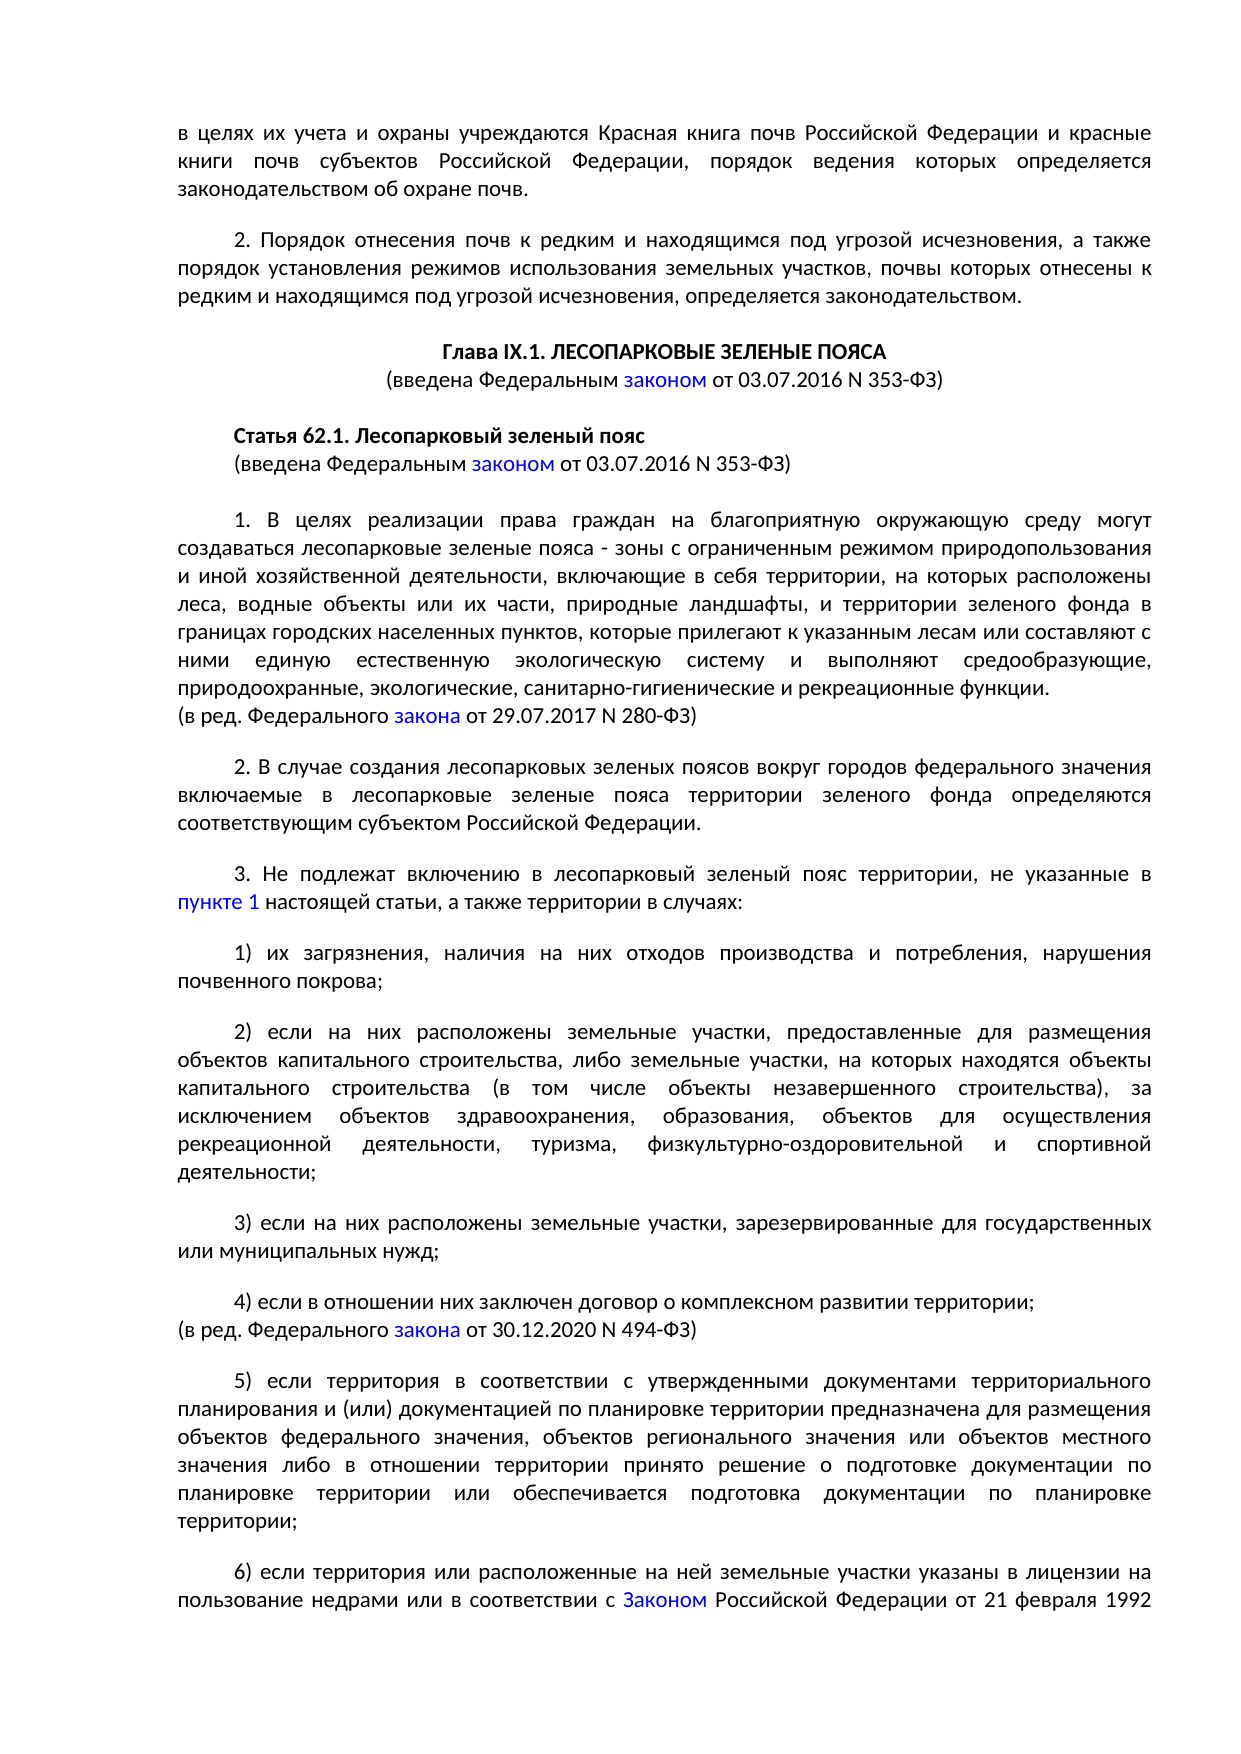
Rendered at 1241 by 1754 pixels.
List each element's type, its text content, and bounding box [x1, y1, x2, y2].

text 1. В целях реализации права граждан на благоприятную окружающую среду могут создаваться лесопарковые зеленые пояса - зоны с ограниченным режимом природопользования и иной хозяйственной деятельности, включающие в себя территории, на которых расположены леса, водные объекты или их части, природные ландшафты, и территории зеленого фонда в границах городских населенных пунктов, которые прилегают к указанным лесам или составляют с ними единую естественную экологическую систему и выполняют средообразующие, природоохранные, экологические, санитарно-гигиенические и рекреационные функции. [177, 505, 1152, 701]
text (в ред. Федерального закона от 29.07.2017 N 280-ФЗ) [177, 701, 1152, 729]
text 5) если территория в соответствии с утвержденными документами территориального планирования и (или) документацией по планировке территории предназначена для размещения объектов федерального значения, объектов регионального значения или объектов местного значения либо в отношении территории принято решение о подготовке документации по планировке территории или обеспечивается подготовка документации по планировке территории; [177, 1366, 1152, 1534]
text 3. Не подлежат включению в лесопарковый зеленый пояс территории, не указанные в пункте 1 настоящей статьи, а также территории в случаях: [177, 859, 1152, 915]
text 4) если в отношении них заключен договор о комплексном развитии территории; [177, 1287, 1152, 1315]
text 2. Порядок отнесения почв к редким и находящимся под угрозой исчезновения, а также порядок установления режимов использования земельных участков, почвы которых отнесены к редким и находящимся под угрозой исчезновения, определяется законодательством. [177, 225, 1152, 309]
title Глава IX.1. ЛЕСОПАРКОВЫЕ ЗЕЛЕНЫЕ ПОЯСА [177, 337, 1152, 365]
text 2) если на них расположены земельные участки, предоставленные для размещения объектов капитального строительства, либо земельные участки, на которых находятся объекты капитального строительства (в том числе объекты незавершенного строительства), за исключением объектов здравоохранения, образования, объектов для осуществления рекреационной деятельности, туризма, физкультурно-оздоровительной и спортивной деятельности; [177, 1017, 1152, 1185]
text (в ред. Федерального закона от 30.12.2020 N 494-ФЗ) [177, 1315, 1152, 1343]
text (введена Федеральным законом от 03.07.2016 N 353-ФЗ) [177, 449, 1152, 477]
text (введена Федеральным законом от 03.07.2016 N 353-ФЗ) [177, 365, 1152, 393]
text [177, 118, 1152, 202]
text 3) если на них расположены земельные участки, зарезервированные для государственных или муниципальных нужд; [177, 1208, 1152, 1264]
text 2. В случае создания лесопарковых зеленых поясов вокруг городов федерального значения включаемые в лесопарковые зеленые пояса территории зеленого фонда определяются соответствующим субъектом Российской Федерации. [177, 752, 1152, 836]
title Статья 62.1. Лесопарковый зеленый пояс [177, 421, 1152, 449]
text 1) их загрязнения, наличия на них отходов производства и потребления, нарушения почвенного покрова; [177, 938, 1152, 994]
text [177, 1557, 1152, 1613]
